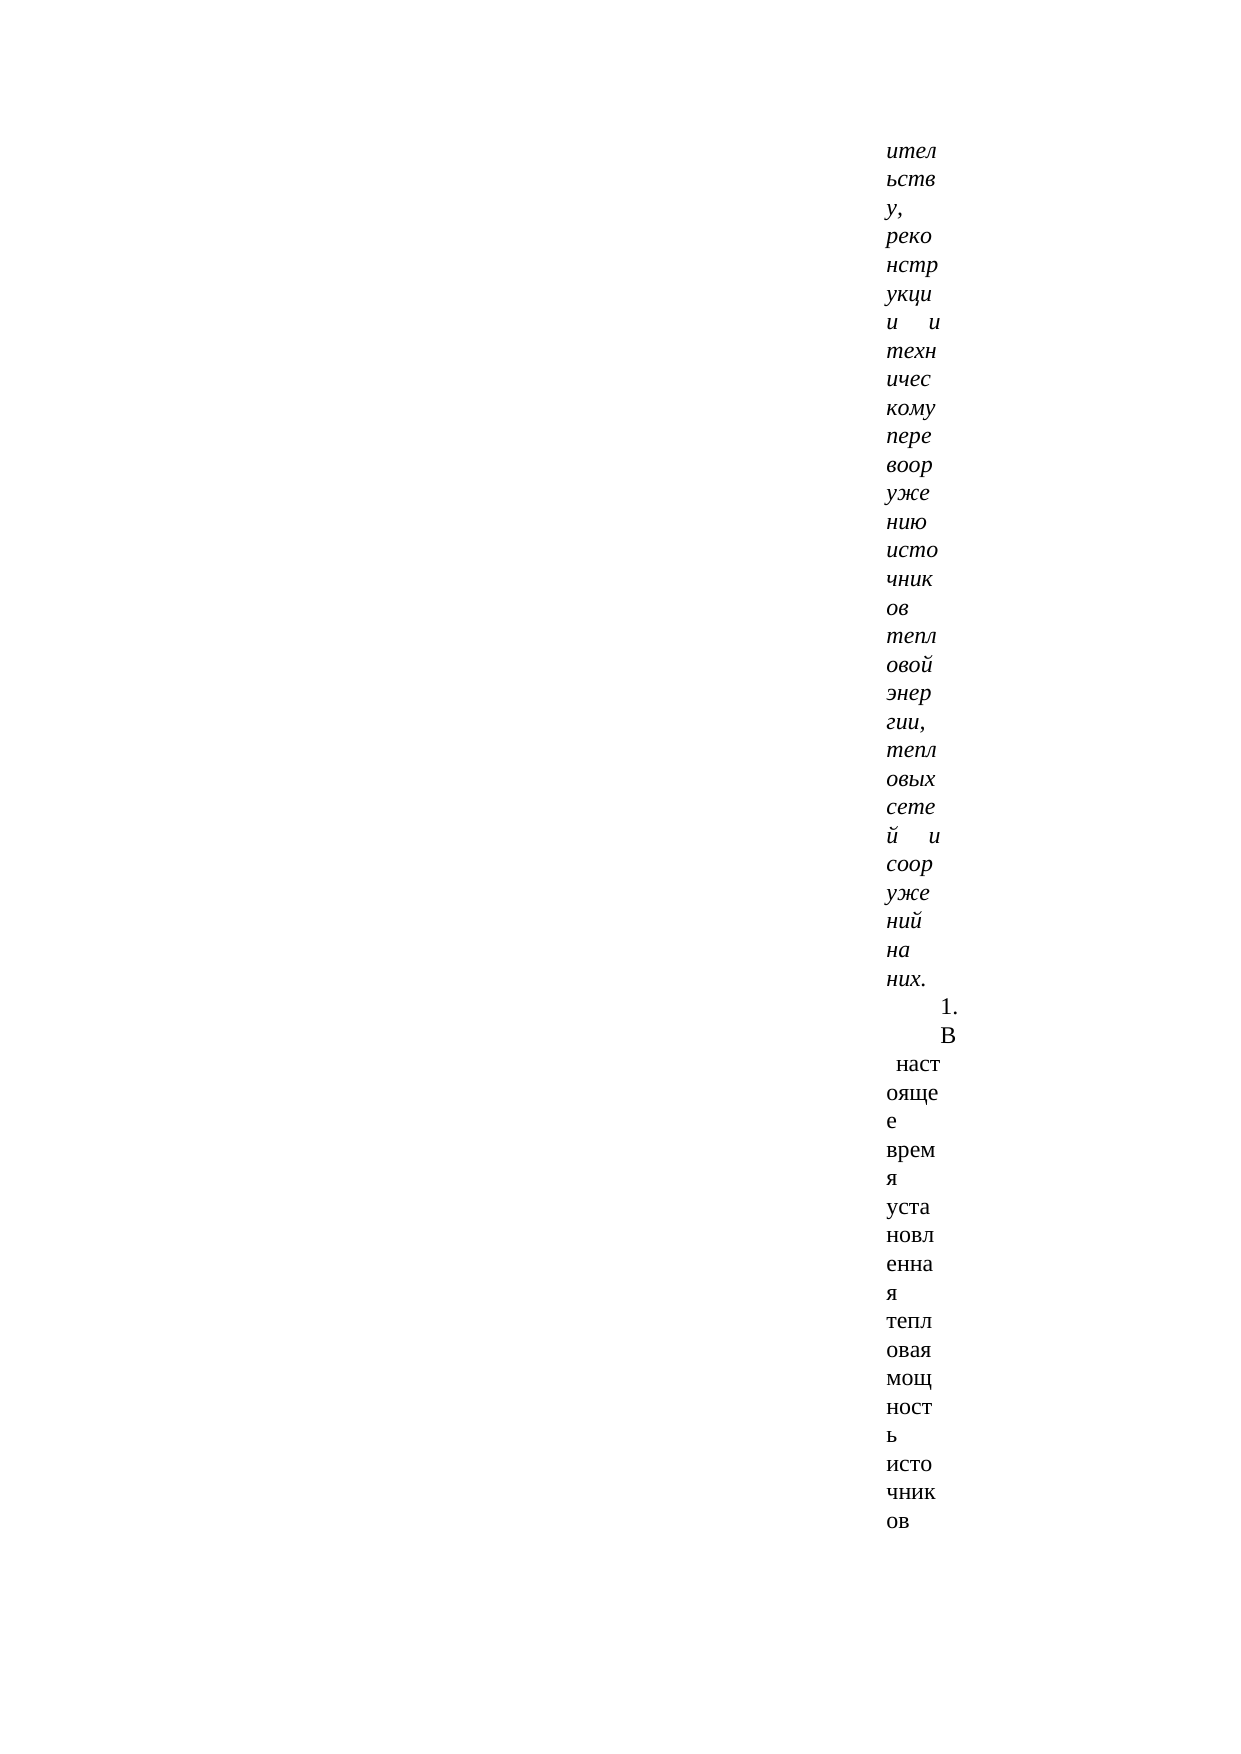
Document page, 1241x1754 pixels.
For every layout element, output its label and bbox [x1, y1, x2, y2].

text [886, 136, 940, 992]
list [886, 992, 940, 1534]
